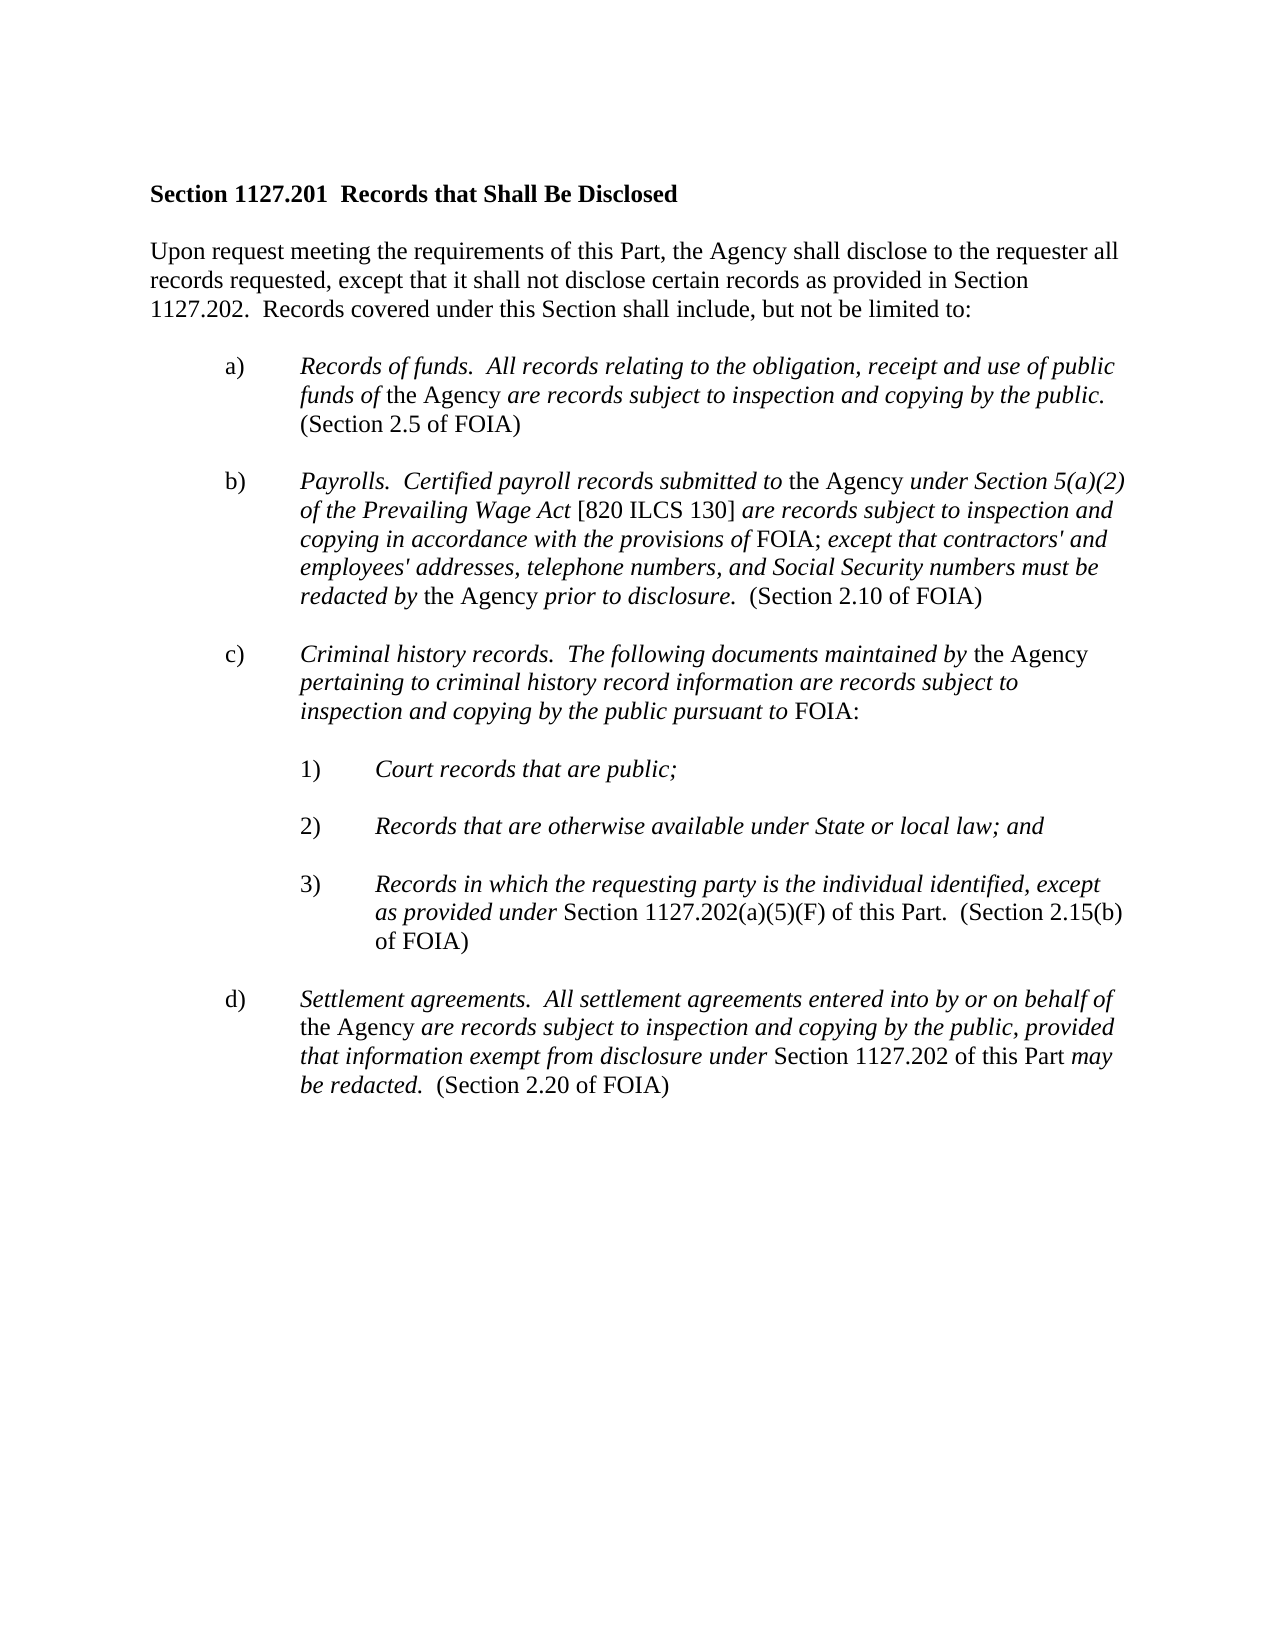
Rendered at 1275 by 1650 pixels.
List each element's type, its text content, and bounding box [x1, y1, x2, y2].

text 2) Records that are otherwise available under State or local law; and [300, 811, 1125, 840]
text b) Payrolls. Certified payroll records submitted to the Agency under Section 5(a)(2) of the Prevailing Wage Act [820 ILCS 130] are records subject to inspection and copying in accordance with the provisions of FOIA; except that contractors' and employees' addresses, telephone numbers, and Social Security numbers must be redacted by the Agency prior to disclosure. (Section 2.10 of FOIA) [225, 466, 1125, 610]
text a) Records of funds. All records relating to the obligation, receipt and use of public funds of the Agency are records subject to inspection and copying by the public. (Section 2.5 of FOIA) [225, 351, 1125, 437]
text d) Settlement agreements. All settlement agreements entered into by or on behalf of the Agency are records subject to inspection and copying by the public, provided that information exempt from disclosure under Section 1127.202 of this Part may be redacted. (Section 2.20 of FOIA) [225, 984, 1125, 1099]
text c) Criminal history records. The following documents maintained by the Agency pertaining to criminal history record information are records subject to inspection and copying by the public pursuant to FOIA: [225, 639, 1125, 725]
text Upon request meeting the requirements of this Part, the Agency shall disclose to the requester all records requested, except that it shall not disclose certain records as provided in Section 1127.202. Records covered under this Section shall include, but not be limited to: [150, 236, 1125, 322]
text Section 1127.201 Records that Shall Be Disclosed [150, 179, 1125, 207]
text 1) Court records that are public; [300, 754, 1125, 782]
text 3) Records in which the requesting party is the individual identified, except as provided under Section 1127.202(a)(5)(F) of this Part. (Section 2.15(b) of FOIA) [300, 869, 1125, 955]
